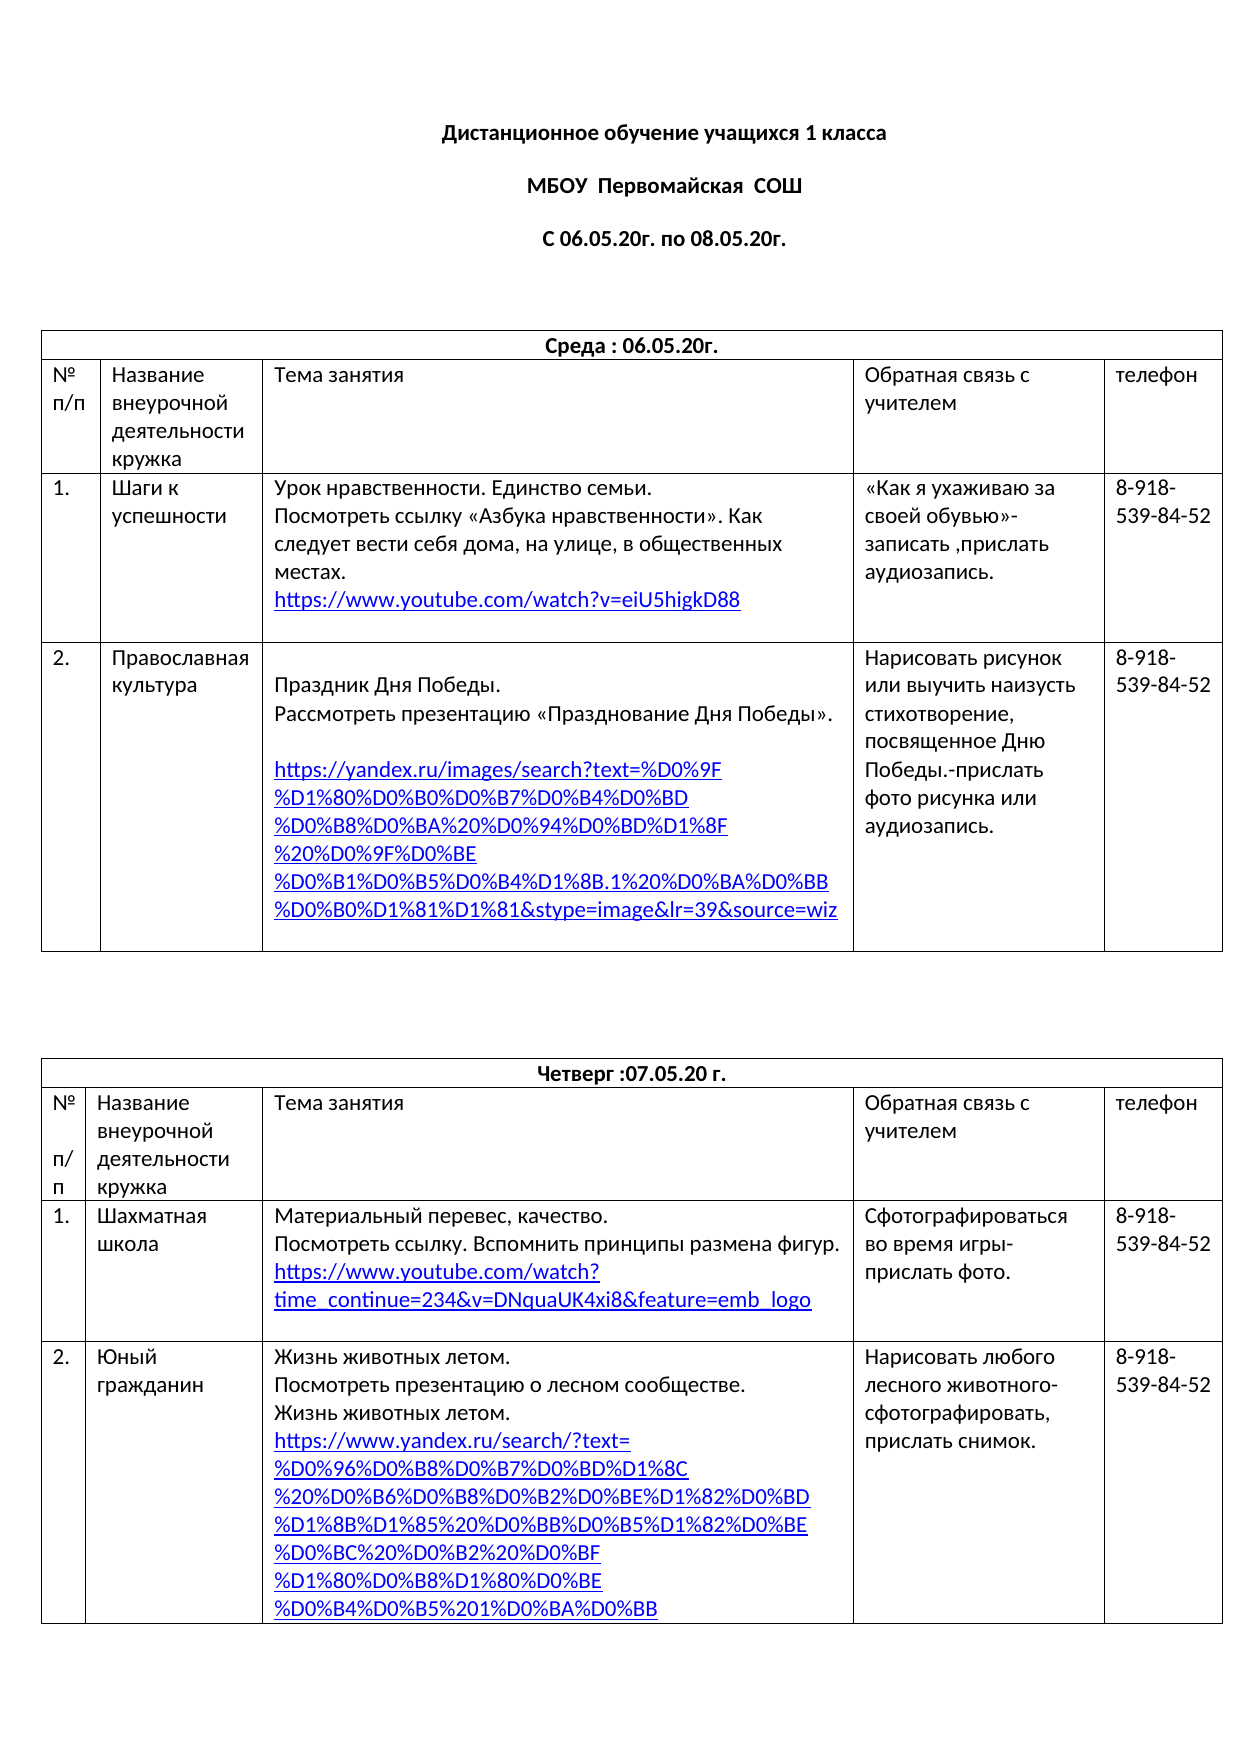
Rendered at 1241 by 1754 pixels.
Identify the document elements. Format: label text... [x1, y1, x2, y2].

table_cell Материальный перевес, качество. Посмотреть ссылку. Вспомнить принципы размена фигур. https://www.youtube.com/watch?time_continue=234&v=DNquaUK4xi8&feature=emb_logo [263, 1201, 853, 1341]
table_cell Православная культура [101, 643, 262, 951]
table_cell Шаги к успешности [101, 474, 262, 642]
text Дистанционное обучение учащихся 1 класса [177, 118, 1152, 146]
table_header Четверг :07.05.20 г. [42, 1059, 1222, 1087]
table_cell 1. [42, 474, 100, 642]
table_cell Урок нравственности. Единство семьи. Посмотреть ссылку «Азбука нравственности». Как следует вести себя дома, на улице, в общественных местах. https://www.youtube.com/watch?v=eiU5higkD88 [263, 474, 853, 642]
table_cell Шахматная школа [86, 1201, 262, 1341]
table_cell Праздник Дня Победы. Рассмотреть презентацию «Празднование Дня Победы». https://yandex.ru/images/search?text=%D0%9F%D1%80%D0%B0%D0%B7%D0%B4%D0%BD%D0%B8%D0%BA%20%D0%94%D0%BD%D1%8F%20%D0%9F%D0%BE%D0%B1%D0%B5%D0%B4%D1%8B.1%20%D0%BA%D0%BB%D0%B0%D1%81%D1%81&stype=image&lr=39&source=wiz [263, 643, 853, 951]
table_cell № п/п [42, 360, 100, 472]
table_cell Обратная связь с учителем [854, 360, 1104, 472]
table_header Среда : 06.05.20г. [42, 331, 1222, 359]
table_cell № п/п [42, 1088, 85, 1200]
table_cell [263, 1342, 853, 1622]
table_cell «Как я ухаживаю за своей обувью»-записать ,прислать аудиозапись. [854, 474, 1104, 642]
table_cell телефон [1105, 360, 1222, 472]
table_cell Нарисовать рисунок или выучить наизусть стихотворение, посвященное Дню Победы.-прислать фото рисунка или аудиозапись. [854, 643, 1104, 951]
table_cell Название внеурочной деятельности кружка [101, 360, 262, 472]
table_cell Сфотографироваться во время игры-прислать фото. [854, 1201, 1104, 1341]
table_cell 8-918-539-84-52 [1105, 474, 1222, 642]
table_cell 8-918-539-84-52 [1105, 1342, 1222, 1622]
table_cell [854, 1342, 1104, 1622]
table_cell Тема занятия [263, 1088, 853, 1200]
table_cell Название внеурочной деятельности кружка [86, 1088, 262, 1200]
table_cell Юный гражданин [86, 1342, 262, 1622]
table_cell Обратная связь с учителем [854, 1088, 1104, 1200]
table_cell Тема занятия [263, 360, 853, 472]
text С 06.05.20г. по 08.05.20г. [177, 224, 1152, 252]
table_cell телефон [1105, 1088, 1222, 1200]
table_cell 1. [42, 1201, 85, 1341]
text МБОУ Первомайская СОШ [177, 171, 1152, 199]
table_cell 2. [42, 643, 100, 951]
table_cell 2. [42, 1342, 85, 1622]
table_cell 8-918-539-84-52 [1105, 643, 1222, 951]
table_cell 8-918-539-84-52 [1105, 1201, 1222, 1341]
